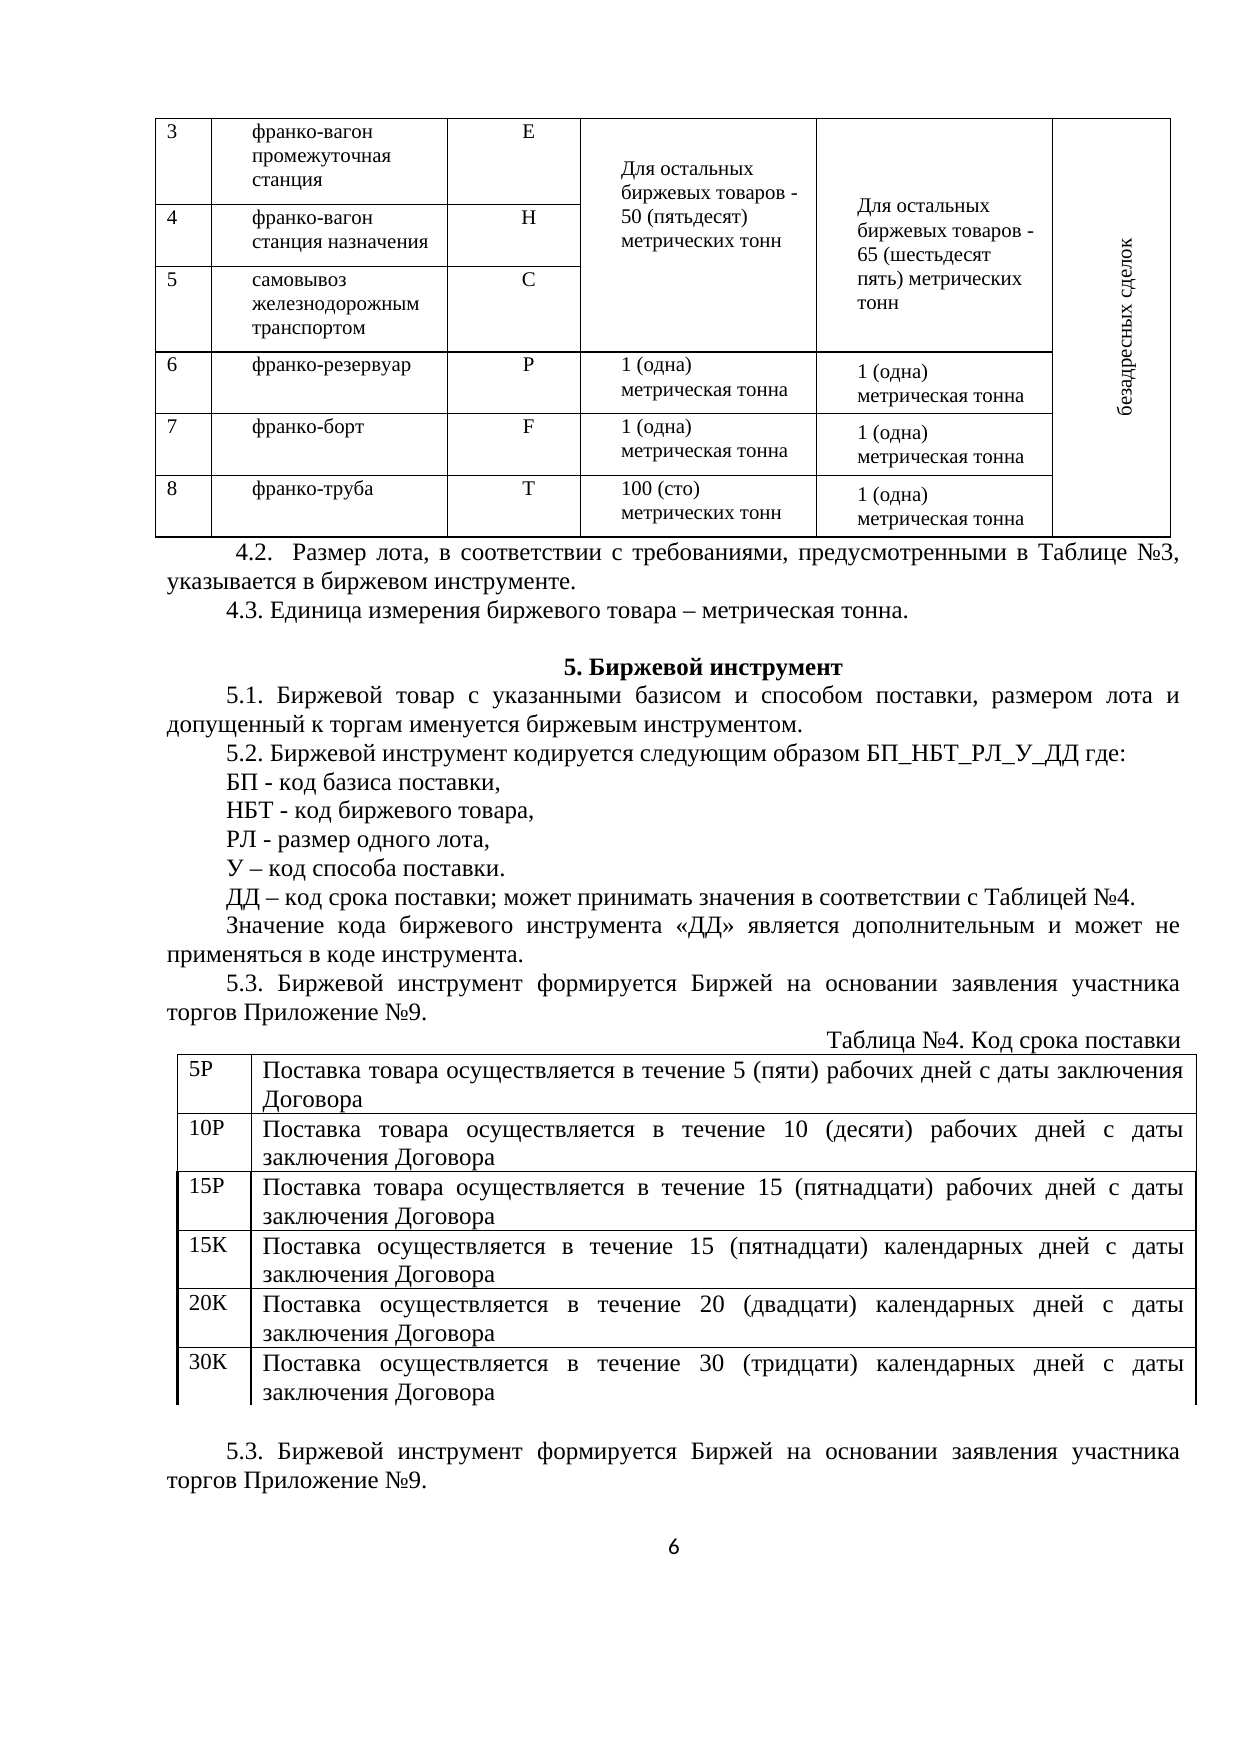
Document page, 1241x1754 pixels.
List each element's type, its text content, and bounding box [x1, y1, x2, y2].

text 5.3. Биржевой инструмент формируется Биржей на основании заявления участника торгов Приложение №9. [167, 968, 1181, 1025]
table_cell Т [448, 476, 580, 536]
table_cell 15Р [179, 1172, 250, 1230]
table_cell франко-труба [212, 476, 447, 536]
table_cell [817, 119, 1052, 351]
text 5.3. Биржевой инструмент формируется Биржей на основании заявления участника торгов Приложение №9. [167, 1436, 1181, 1494]
text 5.2. Биржевой инструмент кодируется следующим образом БП_НБТ_РЛ_У_ДД где: [167, 738, 1181, 767]
table_cell [156, 205, 211, 266]
text Таблица №4. Код срока поставки [167, 1025, 1181, 1054]
text НБТ - код биржевого товара, [167, 795, 1181, 824]
table_cell франко-вагон промежуточная станция [212, 119, 447, 204]
table_cell 20К [179, 1289, 250, 1347]
table_cell Поставка осуществляется в течение 30 (тридцати) календарных дней с даты заключения Договора [252, 1348, 1195, 1405]
table_cell С [448, 267, 580, 351]
table_cell Е [448, 119, 580, 204]
table_cell [156, 414, 211, 475]
table_cell Поставка осуществляется в течение 20 (двадцати) календарных дней с даты заключения Договора [252, 1289, 1195, 1347]
text 4.2. Размер лота, в соответствии с требованиями, предусмотренными в Таблице №3, указывается в биржевом инструменте. [167, 537, 1181, 595]
text 5. Биржевой инструмент [167, 652, 1181, 680]
table_cell F [448, 414, 580, 475]
text У – код способа поставки. [167, 853, 1181, 882]
text 5.1. Биржевой товар с указанными базисом и способом поставки, размером лота и допущенный к торгам именуется биржевым инструментом. [167, 680, 1181, 738]
table_cell [156, 476, 211, 536]
table_header 5Р [178, 1055, 251, 1113]
table_cell 15К [179, 1231, 250, 1288]
text БП - код базиса поставки, [167, 767, 1181, 795]
table_cell [156, 267, 211, 351]
table_cell 1 (одна) метрическая тонна [581, 353, 816, 413]
table_cell Поставка осуществляется в течение 15 (пятнадцати) календарных дней с даты заключения Договора [252, 1231, 1195, 1288]
table_cell 1 (одна) метрическая тонна [817, 476, 1052, 536]
table_cell [156, 119, 211, 204]
table_cell 100 (сто) метрических тонн [581, 476, 816, 536]
table_cell самовывоз железнодорожным транспортом [212, 267, 447, 351]
table_header Поставка товара осуществляется в течение 5 (пяти) рабочих дней с даты заключения Договора [252, 1055, 1196, 1113]
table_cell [581, 119, 816, 351]
table_cell франко-вагон станция назначения [212, 205, 447, 266]
text 4.3. Единица измерения биржевого товара – метрическая тонна. [167, 595, 1181, 624]
table_cell [156, 353, 211, 413]
table_cell 1 (одна) метрическая тонна [581, 414, 816, 475]
table_cell 30К [179, 1348, 250, 1405]
table_cell 1 (одна) метрическая тонна [817, 353, 1052, 413]
text ДД – код срока поставки; может принимать значения в соответствии с Таблицей №4. [167, 882, 1181, 910]
text РЛ - размер одного лота, [167, 824, 1181, 853]
table_cell франко-борт [212, 414, 447, 475]
table_cell Поставка товара осуществляется в течение 10 (десяти) рабочих дней с даты заключения Договора [252, 1114, 1196, 1171]
table_cell 10Р [178, 1114, 251, 1171]
text Значение кода биржевого инструмента «ДД» является дополнительным и может не применяться в коде инструмента. [167, 910, 1181, 968]
table_cell Р [448, 353, 580, 413]
table_cell франко-резервуар [212, 353, 447, 413]
table_cell Поставка товара осуществляется в течение 15 (пятнадцати) рабочих дней с даты заключения Договора [252, 1172, 1195, 1230]
table_cell Н [448, 205, 580, 266]
table_cell 1 (одна) метрическая тонна [817, 414, 1052, 475]
